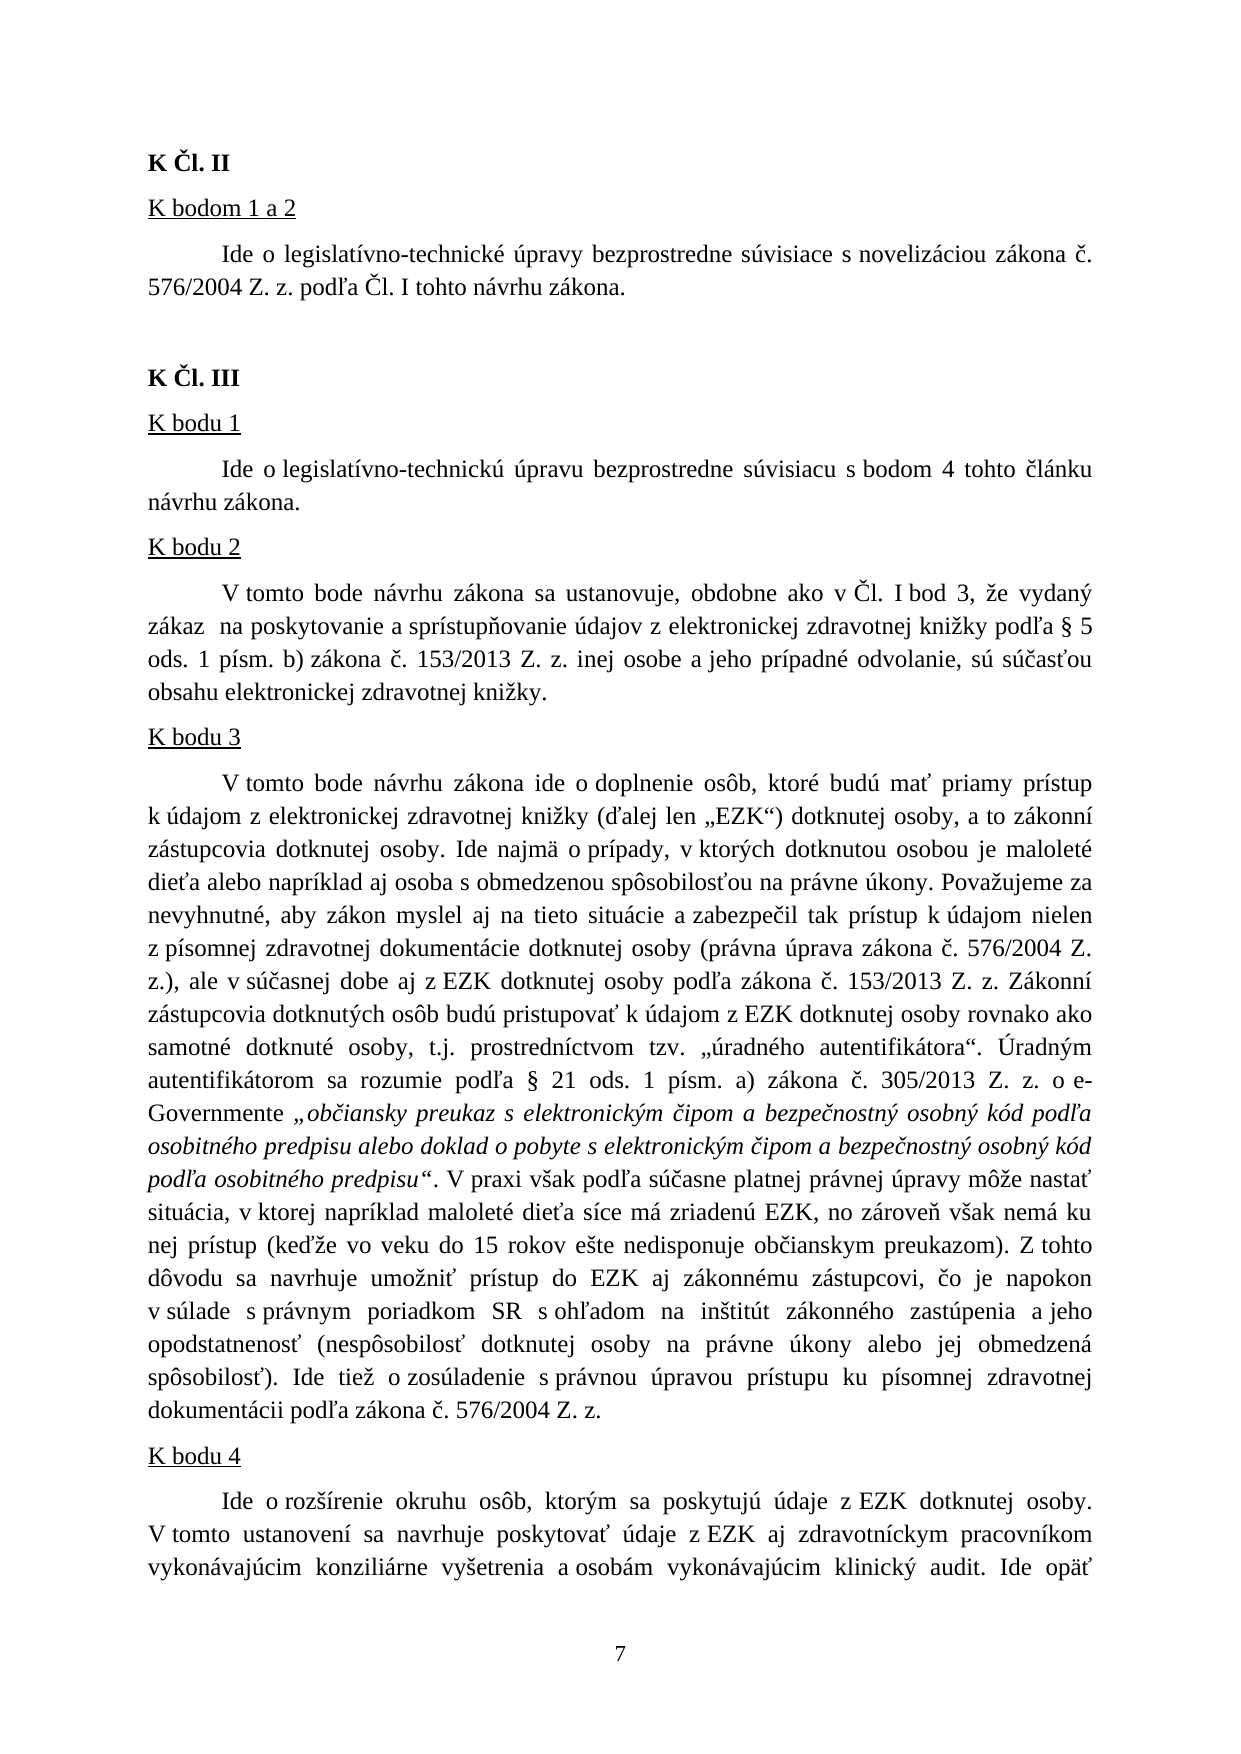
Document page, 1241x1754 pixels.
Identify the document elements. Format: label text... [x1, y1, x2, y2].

text Ide o legislatívno-technické úpravy bezprostredne súvisiace s novelizáciou zákona č. 576/2004 Z. z. podľa Čl. I tohto návrhu zákona. [148, 239, 1093, 300]
text K bodu 1 [148, 408, 1093, 437]
text K Čl. III [148, 363, 1093, 391]
text K Čl. II [148, 148, 1093, 176]
text K bodu 4 [148, 1441, 1093, 1469]
text K bodu 3 [148, 722, 1093, 751]
text V tomto bode návrhu zákona ide o doplnenie osôb, ktoré budú mať priamy prístup k údajom z elektronickej zdravotnej knižky (ďalej len „EZK“) dotknutej osoby, a to zákonní zástupcovia dotknutej osoby. Ide najmä o prípady, v ktorých dotknutou osobou je maloleté dieťa alebo napríklad aj osoba s obmedzenou spôsobilosťou na právne úkony. Považujeme za nevyhnutné, aby zákon myslel aj na tieto situácie a zabezpečil tak prístup k údajom nielen z písomnej zdravotnej dokumentácie dotknutej osoby (právna úprava zákona č. 576/2004 Z. z.), ale v súčasnej dobe aj z EZK dotknutej osoby podľa zákona č. 153/2013 Z. z. Zákonní zástupcovia dotknutých osôb budú pristupovať k údajom z EZK dotknutej osoby rovnako ako samotné dotknuté osoby, t.j. prostredníctvom tzv. „úradného autentifikátora“. Úradným autentifikátorom sa rozumie podľa § 21 ods. 1 písm. a) zákona č. 305/2013 Z. z. o e-Governmente „občiansky preukaz s elektronickým čipom a bezpečnostný osobný kód podľa osobitného predpisu alebo doklad o pobyte s elektronickým čipom a bezpečnostný osobný kód podľa osobitného predpisu“. V praxi však podľa súčasne platnej právnej úpravy môže nastať situácia, v ktorej napríklad maloleté dieťa síce má zriadenú EZK, no zároveň však nemá ku nej prístup (keďže vo veku do 15 rokov ešte nedisponuje občianskym preukazom). Z tohto dôvodu sa navrhuje umožniť prístup do EZK aj zákonnému zástupcovi, čo je napokon v súlade s právnym poriadkom SR s ohľadom na inštitút zákonného zastúpenia a jeho opodstatnenosť (nespôsobilosť dotknutej osoby na právne úkony alebo jej obmedzená spôsobilosť). Ide tiež o zosúladenie s právnou úpravou prístupu ku písomnej zdravotnej dokumentácii podľa zákona č. 576/2004 Z. z. [148, 768, 1093, 1424]
text K bodu 2 [148, 532, 1093, 561]
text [148, 1486, 1093, 1581]
text Ide o legislatívno-technickú úpravu bezprostredne súvisiacu s bodom 4 tohto článku návrhu zákona. [148, 454, 1093, 516]
text K bodom 1 a 2 [148, 193, 1093, 222]
text V tomto bode návrhu zákona sa ustanovuje, obdobne ako v Čl. I bod 3, že vydaný zákaz na poskytovanie a sprístupňovanie údajov z elektronickej zdravotnej knižky podľa § 5 ods. 1 písm. b) zákona č. 153/2013 Z. z. inej osobe a jeho prípadné odvolanie, sú súčasťou obsahu elektronickej zdravotnej knižky. [148, 578, 1093, 706]
